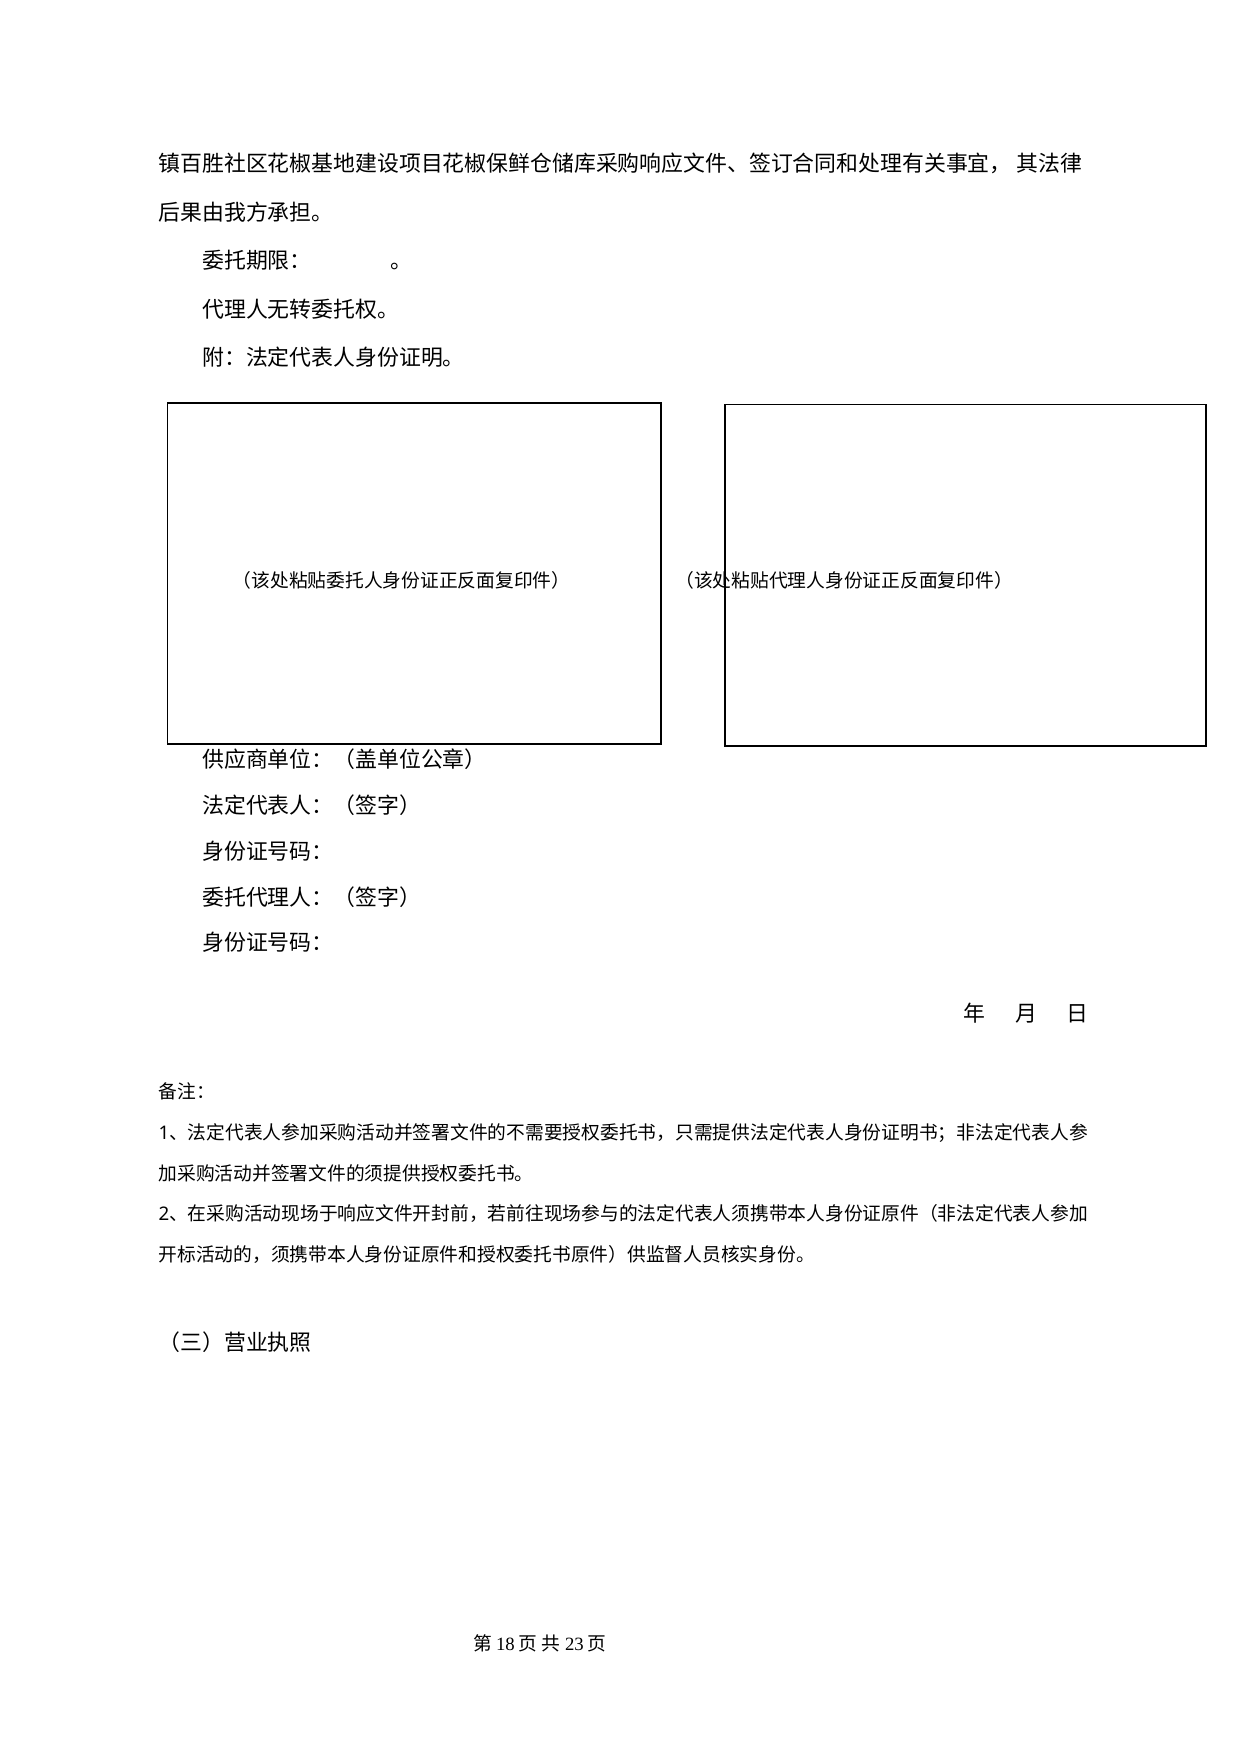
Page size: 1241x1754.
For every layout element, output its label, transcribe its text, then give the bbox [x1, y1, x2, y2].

text （该处粘贴委托人身份证正反面复印件） （该处粘贴代理人身份证正反面复印件） [233, 563, 660, 596]
text 供应商单位：（盖单位公章） [158, 731, 1088, 777]
text 1、法定代表人参加采购活动并签署文件的不需要授权委托书，只需提供法定代表人身份证明书；非法定代表人参加采购活动并签署文件的须提供授权委托书。 [158, 1117, 1088, 1185]
text 备注： [158, 1077, 1088, 1104]
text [158, 146, 1088, 227]
text 附：法定代表人身份证明。 [158, 339, 1088, 372]
text 年 月 日 [158, 985, 1088, 1031]
text 身份证号码： [158, 914, 1088, 960]
text 委托期限： 。 [158, 243, 1088, 275]
text 委托代理人：（签字） [158, 868, 1088, 914]
text 身份证号码： [158, 822, 1088, 868]
subtitle 营业执照 [158, 1324, 1088, 1357]
list 2、在采购活动现场于响应文件开封前，若前往现场参与的法定代表人须携带本人身份证原件（非法定代表人参加开标活动的，须携带本人身份证原件和授权委托书原件）供监督人员核实身份。 [158, 1199, 1088, 1267]
text 代理人无转委托权。 [158, 291, 1088, 324]
text 法定代表人：（签字） [158, 777, 1088, 822]
text （该处粘贴委托人身份证正反面复印件） （该处粘贴代理人身份证正反面复印件） [726, 563, 1088, 596]
